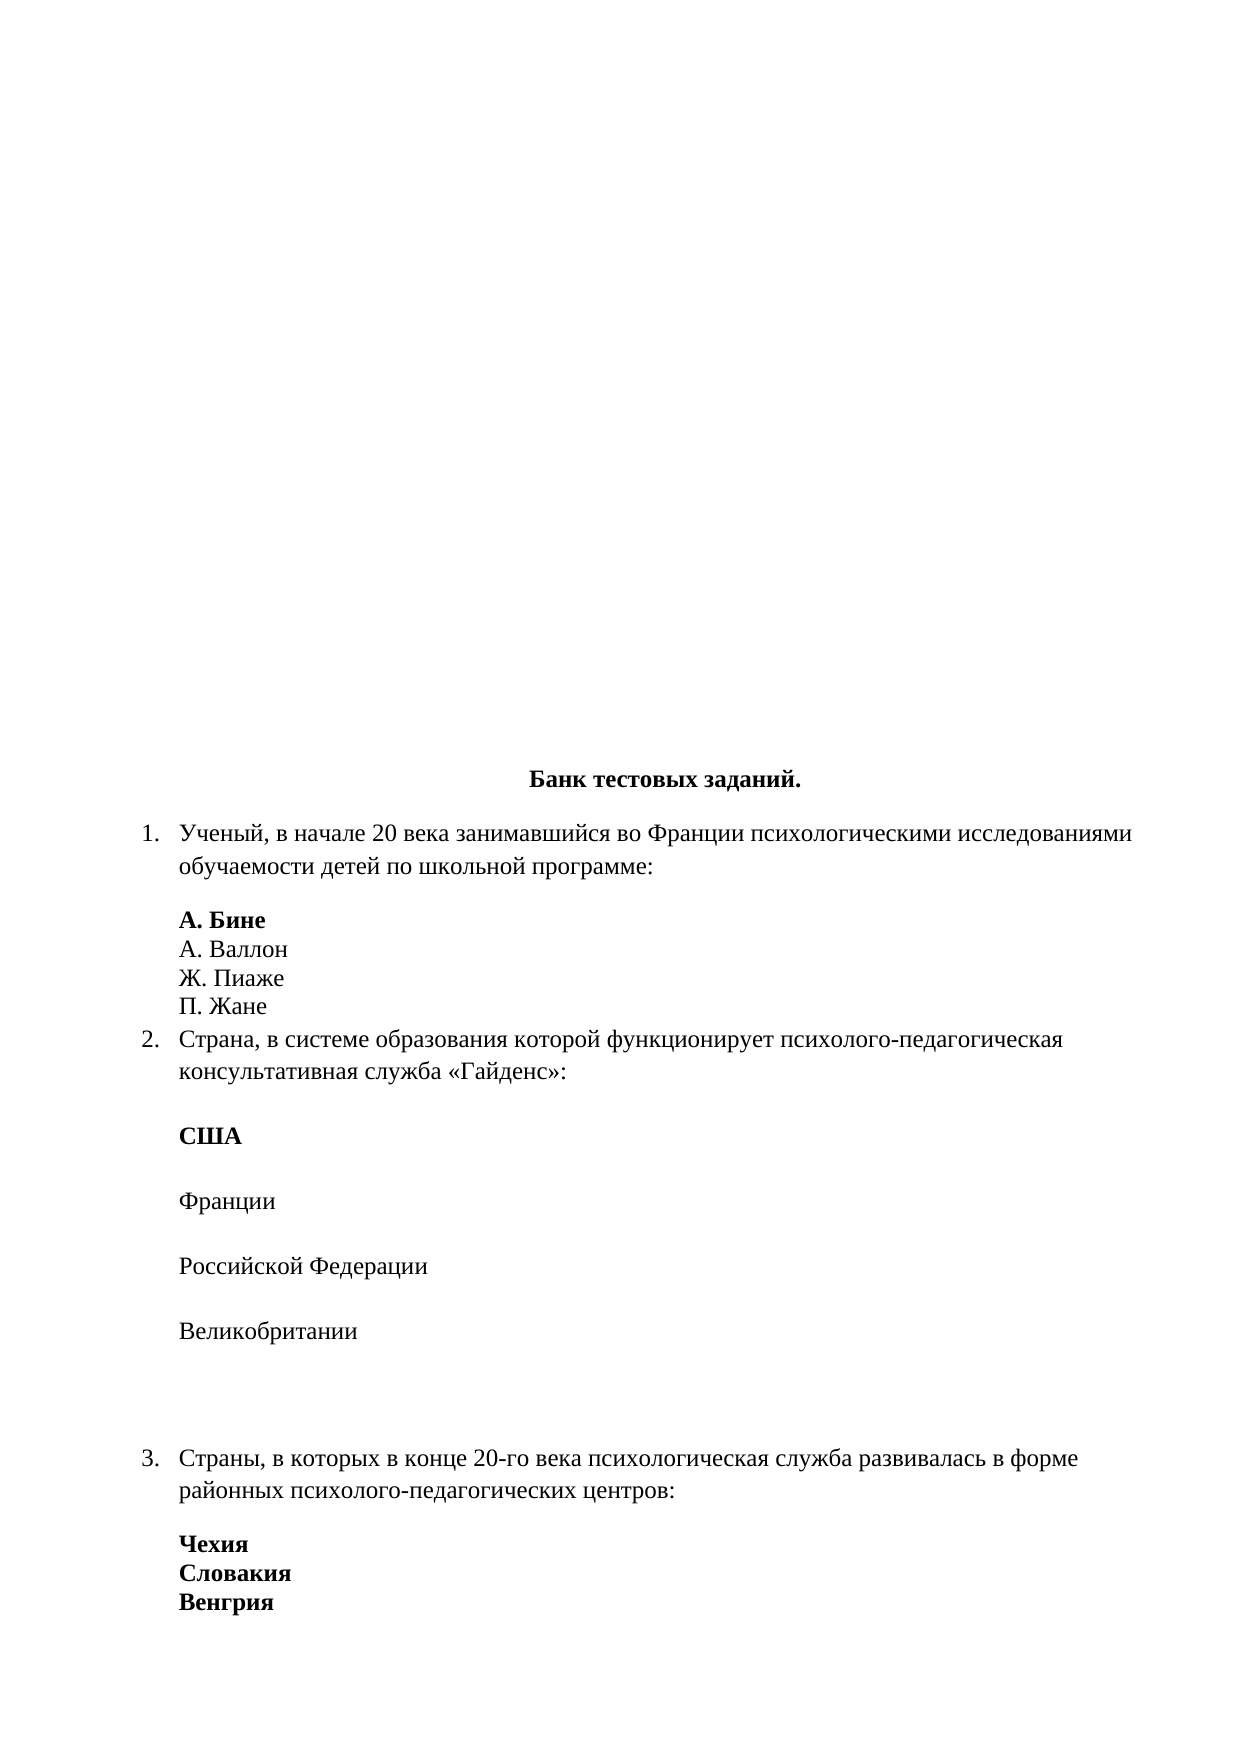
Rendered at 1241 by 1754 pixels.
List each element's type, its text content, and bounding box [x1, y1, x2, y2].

list Страны, в которых в конце 20-го века психологическая служба развивалась в форме районных психолого-педагогических центров: [141, 1443, 1152, 1504]
list Великобритании [178, 1313, 1152, 1345]
list П. Жане [178, 991, 1152, 1020]
list Банк тестовых заданий. [178, 764, 1152, 793]
list Российской Федерации [178, 1248, 1152, 1280]
list США [178, 1118, 1152, 1150]
list Ученый, в начале 20 века занимавшийся во Франции психологическими исследованиями обучаемости детей по школьной программе: [141, 818, 1152, 880]
list Ж. Пиаже [178, 963, 1152, 991]
list Венгрия [178, 1587, 1152, 1616]
list Страна, в системе образования которой функционирует психолого-педагогическая консультативная служба «Гайденс»: [141, 1020, 1152, 1085]
list А. Валлон [178, 934, 1152, 963]
list Словакия [178, 1558, 1152, 1587]
list А. Бине [178, 905, 1152, 934]
list Франции [178, 1183, 1152, 1215]
list Чехия [178, 1529, 1152, 1558]
